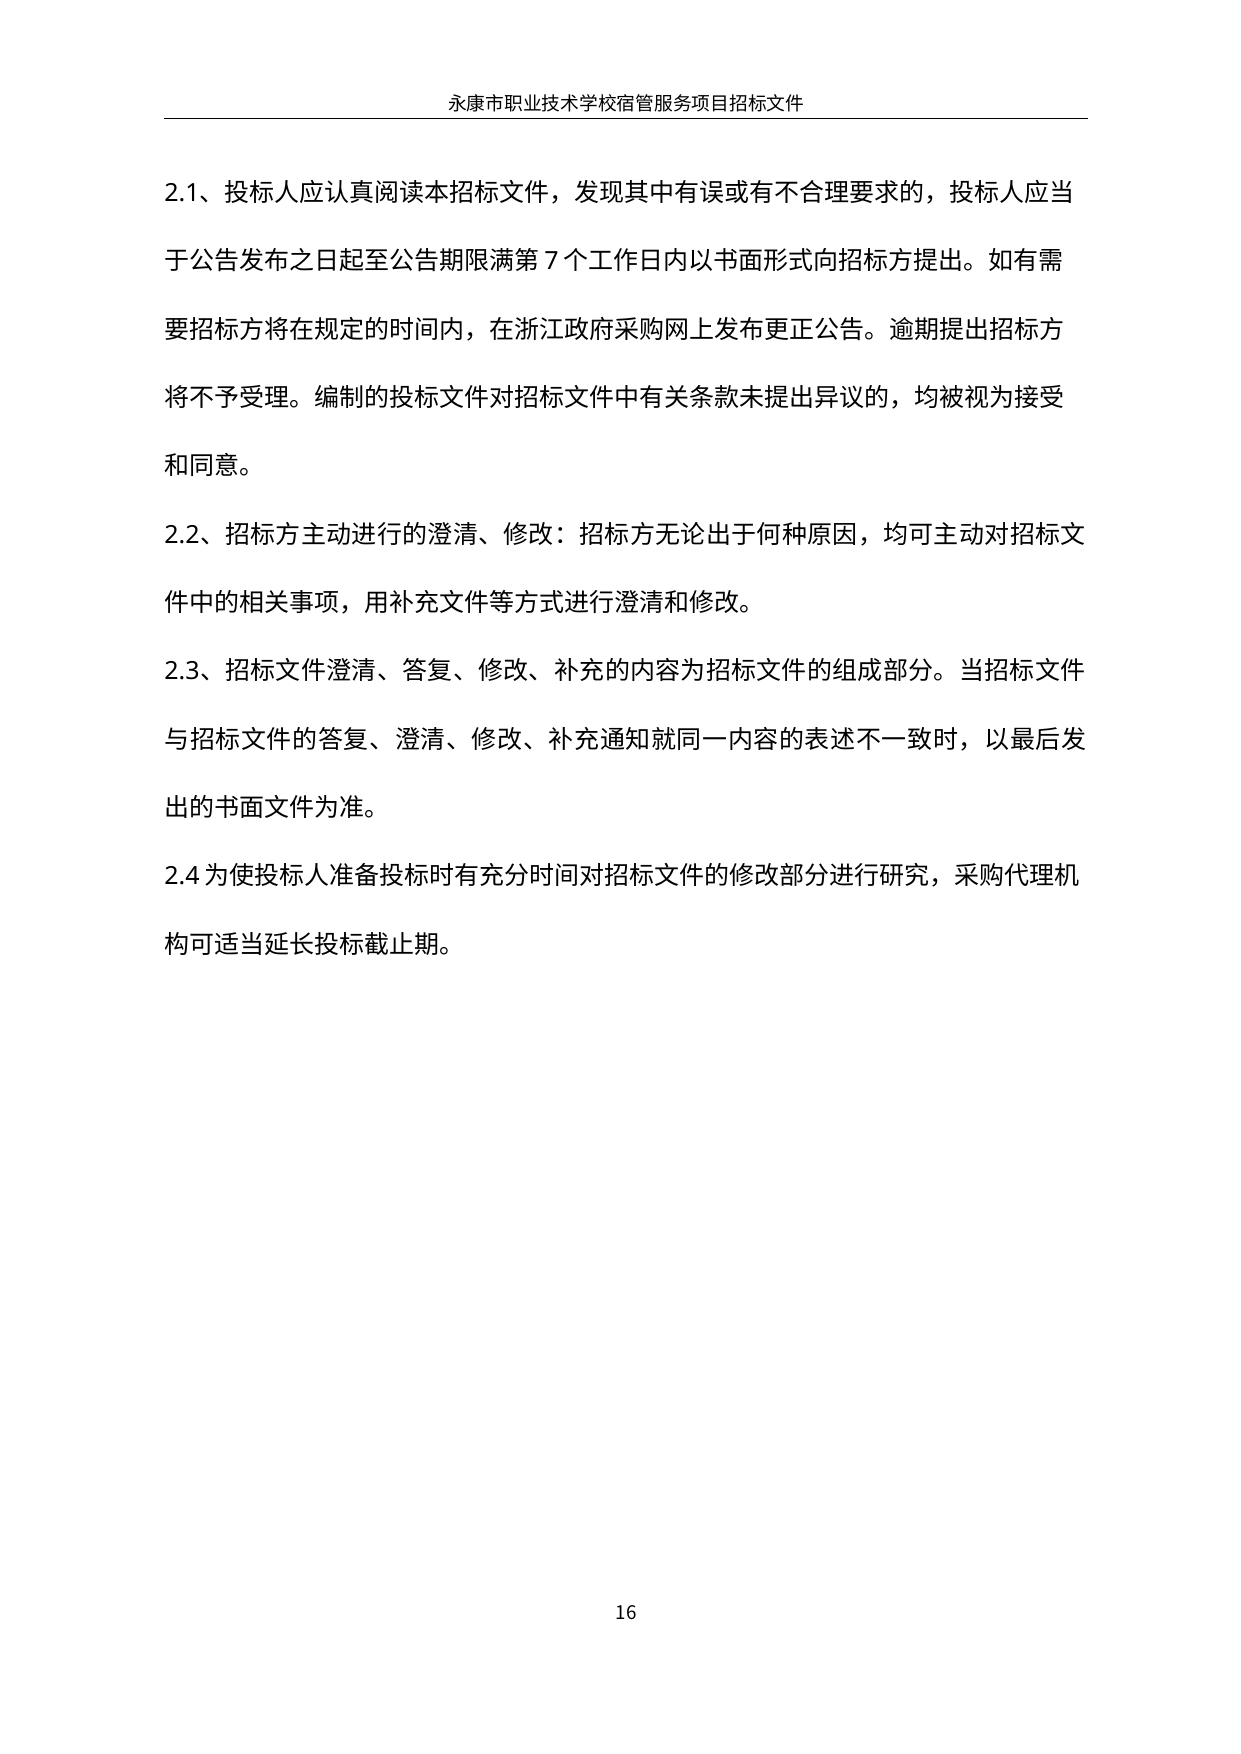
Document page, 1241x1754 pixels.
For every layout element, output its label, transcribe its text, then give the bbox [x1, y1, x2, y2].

text 2.3、招标文件澄清、答复、修改、补充的内容为招标文件的组成部分。当招标文件与招标文件的答复、澄清、修改、补充通知就同一内容的表述不一致时，以最后发出的书面文件为准。 [164, 635, 1088, 840]
text 2.2、招标方主动进行的澄清、修改：招标方无论出于何种原因，均可主动对招标文件中的相关事项，用补充文件等方式进行澄清和修改。 [164, 498, 1088, 635]
text 2.4为使投标人准备投标时有充分时间对招标文件的修改部分进行研究，采购代理机构可适当延长投标截止期。 [164, 840, 1088, 976]
text 2.1、投标人应认真阅读本招标文件，发现其中有误或有不合理要求的，投标人应当于公告发布之日起至公告期限满第7个工作日内以书面形式向招标方提出。如有需要招标方将在规定的时间内，在浙江政府采购网上发布更正公告。逾期提出招标方将不予受理。编制的投标文件对招标文件中有关条款未提出异议的，均被视为接受和同意。 [164, 156, 1088, 498]
